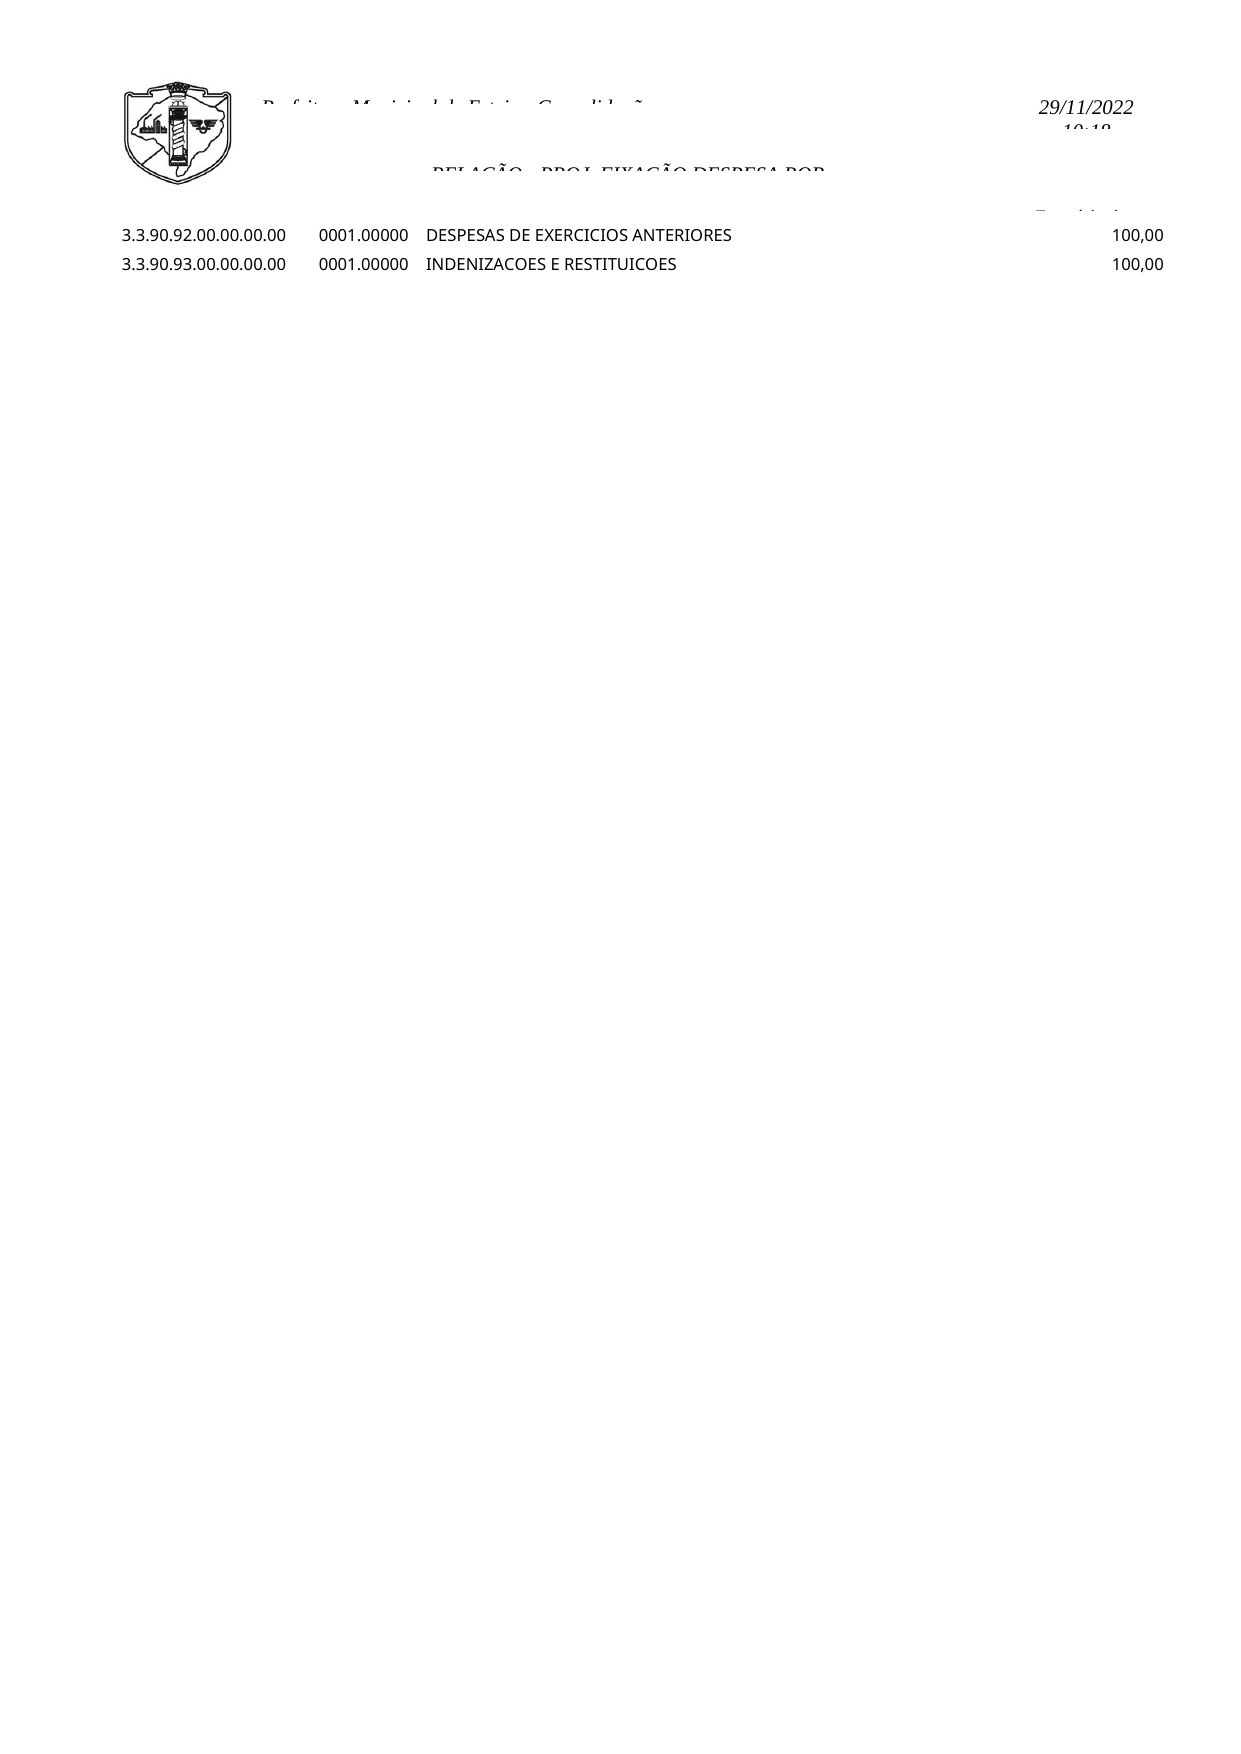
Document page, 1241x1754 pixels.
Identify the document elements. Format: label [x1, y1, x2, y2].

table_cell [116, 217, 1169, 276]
picture [123, 79, 233, 189]
